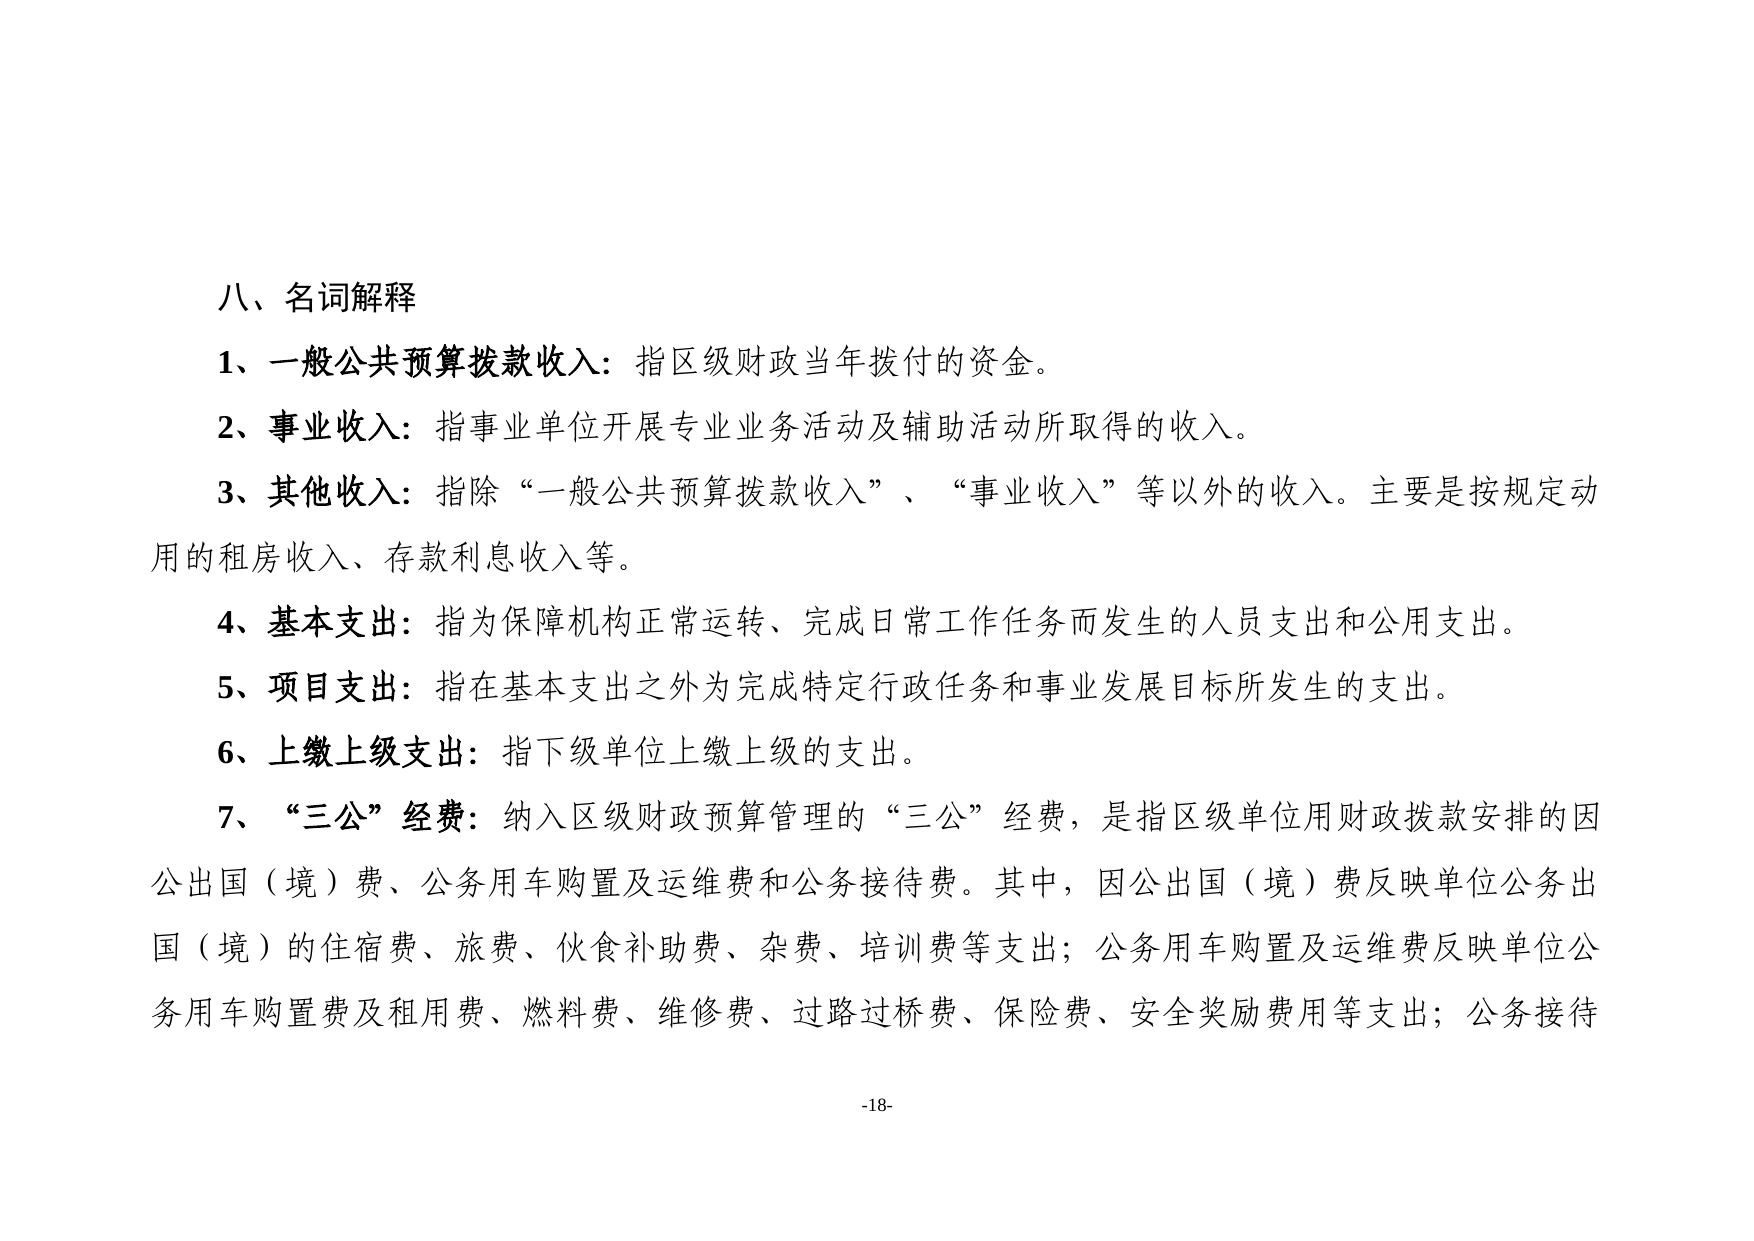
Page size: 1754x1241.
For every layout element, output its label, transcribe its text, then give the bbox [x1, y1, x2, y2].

text 3、其他收入：指除“一般公共预算拨款收入”、“事业收入”等以外的收入。主要是按规定动用的租房收入、存款利息收入等。 [150, 458, 1604, 588]
text 6、上缴上级支出：指下级单位上缴上级的支出。 [150, 718, 1604, 783]
text 八、名词解释 [150, 263, 1604, 328]
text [150, 783, 1604, 1043]
text 1、一般公共预算拨款收入：指区级财政当年拨付的资金。 [150, 328, 1604, 393]
text 5、项目支出：指在基本支出之外为完成特定行政任务和事业发展目标所发生的支出。 [150, 653, 1604, 718]
text 4、基本支出：指为保障机构正常运转、完成日常工作任务而发生的人员支出和公用支出。 [150, 588, 1604, 653]
text 2、事业收入：指事业单位开展专业业务活动及辅助活动所取得的收入。 [150, 393, 1604, 458]
